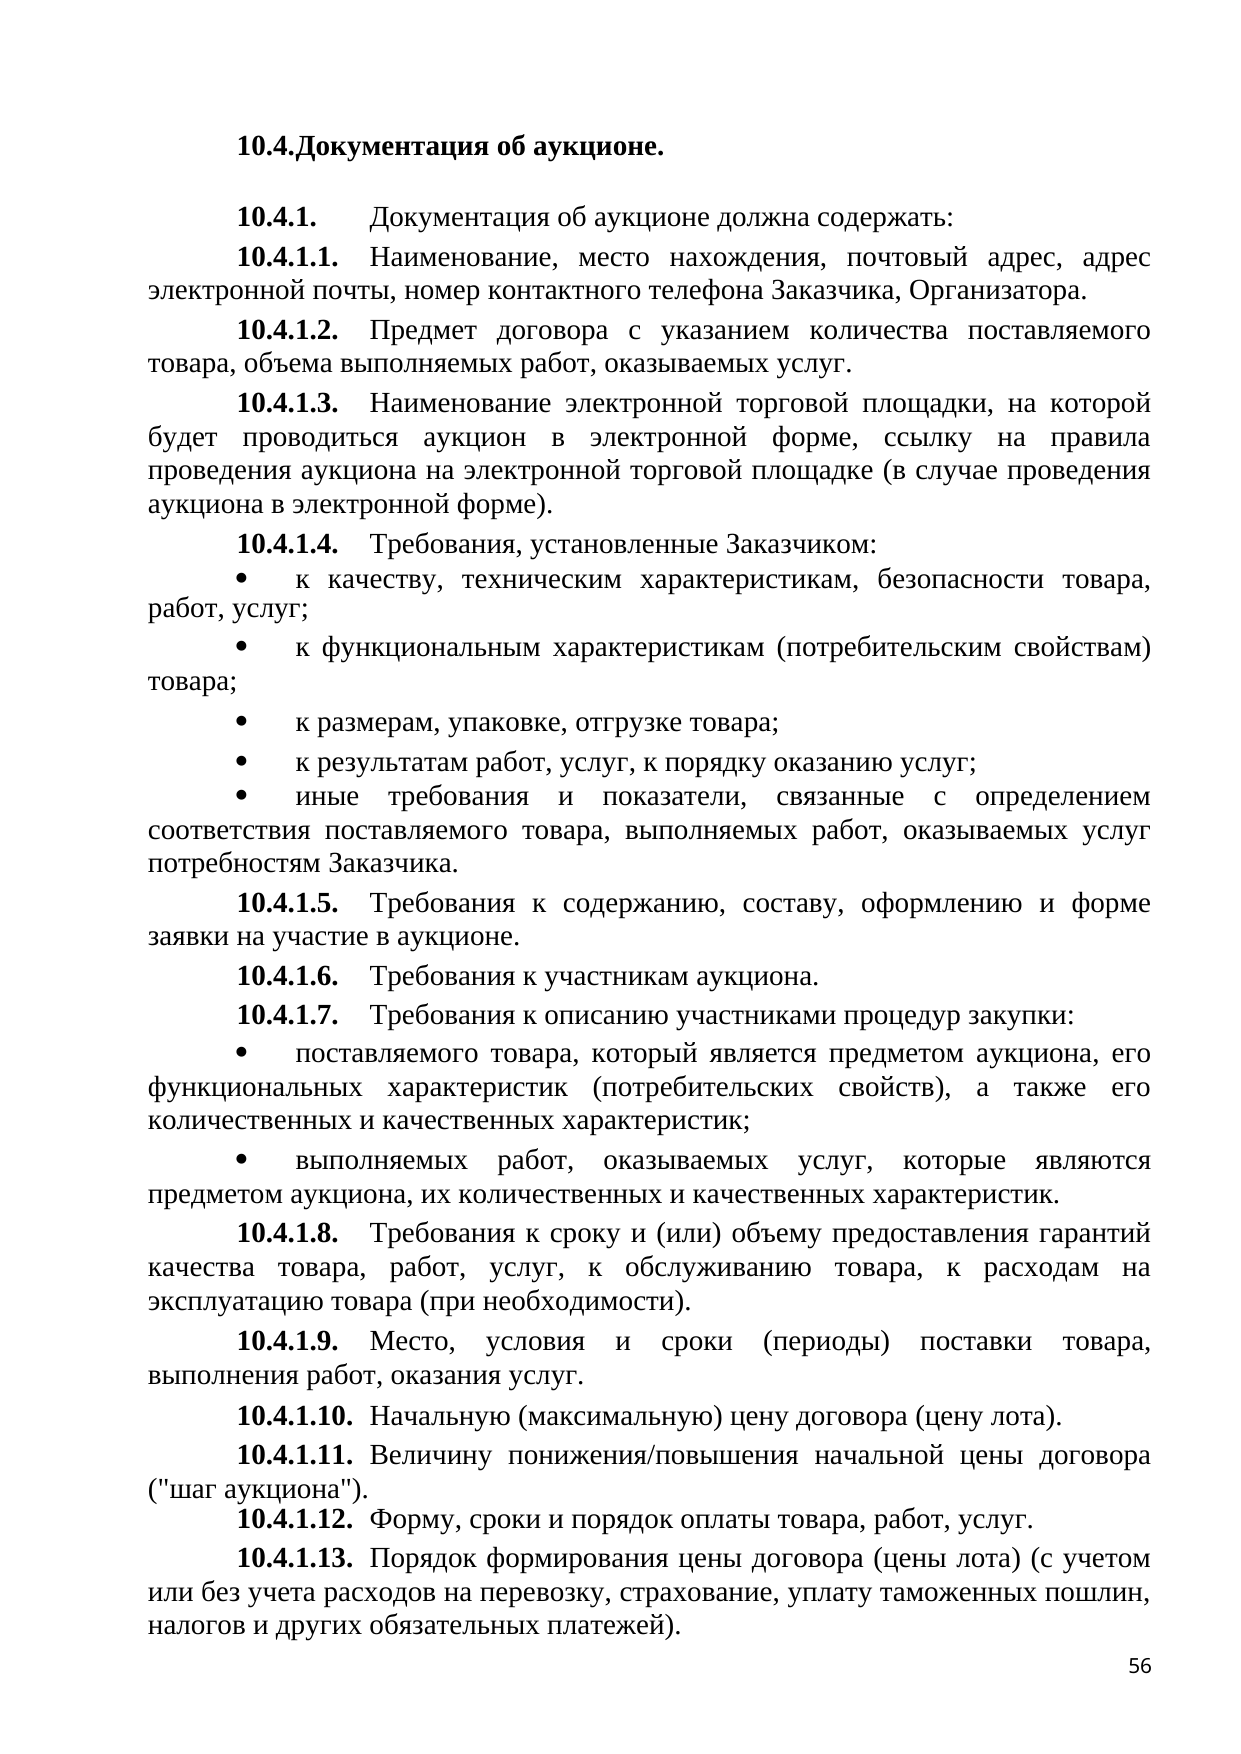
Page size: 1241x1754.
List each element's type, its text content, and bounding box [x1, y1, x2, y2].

list Требования к описанию участниками процедур закупки: [148, 1001, 1152, 1030]
list Наименование электронной торговой площадки, на которой будет проводиться аукцион в электронной форме, ссылку на правила проведения аукциона на электронной торговой площадке (в случае проведения аукциона в электронной форме). [148, 386, 1152, 520]
list Документация об аукционе должна содержать: [148, 199, 1152, 233]
list поставляемого товара, который является предметом аукциона, его функциональных характеристик (потребительских свойств), а также его количественных и качественных характеристик; [148, 1036, 1152, 1136]
list иные требования и показатели, связанные с определением соответствия поставляемого товара, выполняемых работ, оказываемых услуг потребностям Заказчика. [148, 779, 1152, 880]
list Место, условия и сроки (периоды) поставки товара, выполнения работ, оказания услуг. [148, 1324, 1152, 1392]
list Требования к участникам аукциона. [148, 962, 1152, 991]
list Величину понижения/повышения начальной цены договора ("шаг аукциона"). [148, 1437, 1152, 1505]
list Предмет договора с указанием количества поставляемого товара, объема выполняемых работ, оказываемых услуг. [148, 312, 1152, 379]
list к качеству, техническим характеристикам, безопасности товара, работ, услуг; [148, 565, 1152, 623]
list Требования к сроку и (или) объему предоставления гарантий качества товара, работ, услуг, к обслуживанию товара, к расходам на эксплуатацию товара (при необходимости). [148, 1216, 1152, 1317]
list Порядок формирования цены договора (цены лота) (с учетом или без учета расходов на перевозку, страхование, уплату таможенных пошлин, налогов и других обязательных платежей). [148, 1541, 1152, 1642]
list Форму, сроки и порядок оплаты товара, работ, услуг. [148, 1505, 1152, 1534]
list Требования, установленные Заказчиком: [148, 530, 1152, 559]
list Наименование, место нахождения, почтовый адрес, адрес электронной почты, номер контактного телефона Заказчика, Организатора. [148, 239, 1152, 306]
list к функциональным характеристикам (потребительским свойствам) товара; [148, 630, 1152, 698]
list к размерам, упаковке, отгрузке товара; [148, 699, 818, 739]
list Начальную (максимальную) цену договора (цену лота). [148, 1402, 1152, 1431]
list к результатам работ, услуг, к порядку оказанию услуг; [148, 739, 1152, 779]
list Документация об аукционе. [148, 128, 1152, 162]
list Требования к содержанию, составу, оформлению и форме заявки на участие в аукционе. [148, 886, 1152, 952]
list выполняемых работ, оказываемых услуг, которые являются предметом аукциона, их количественных и качественных характеристик. [148, 1143, 1152, 1210]
